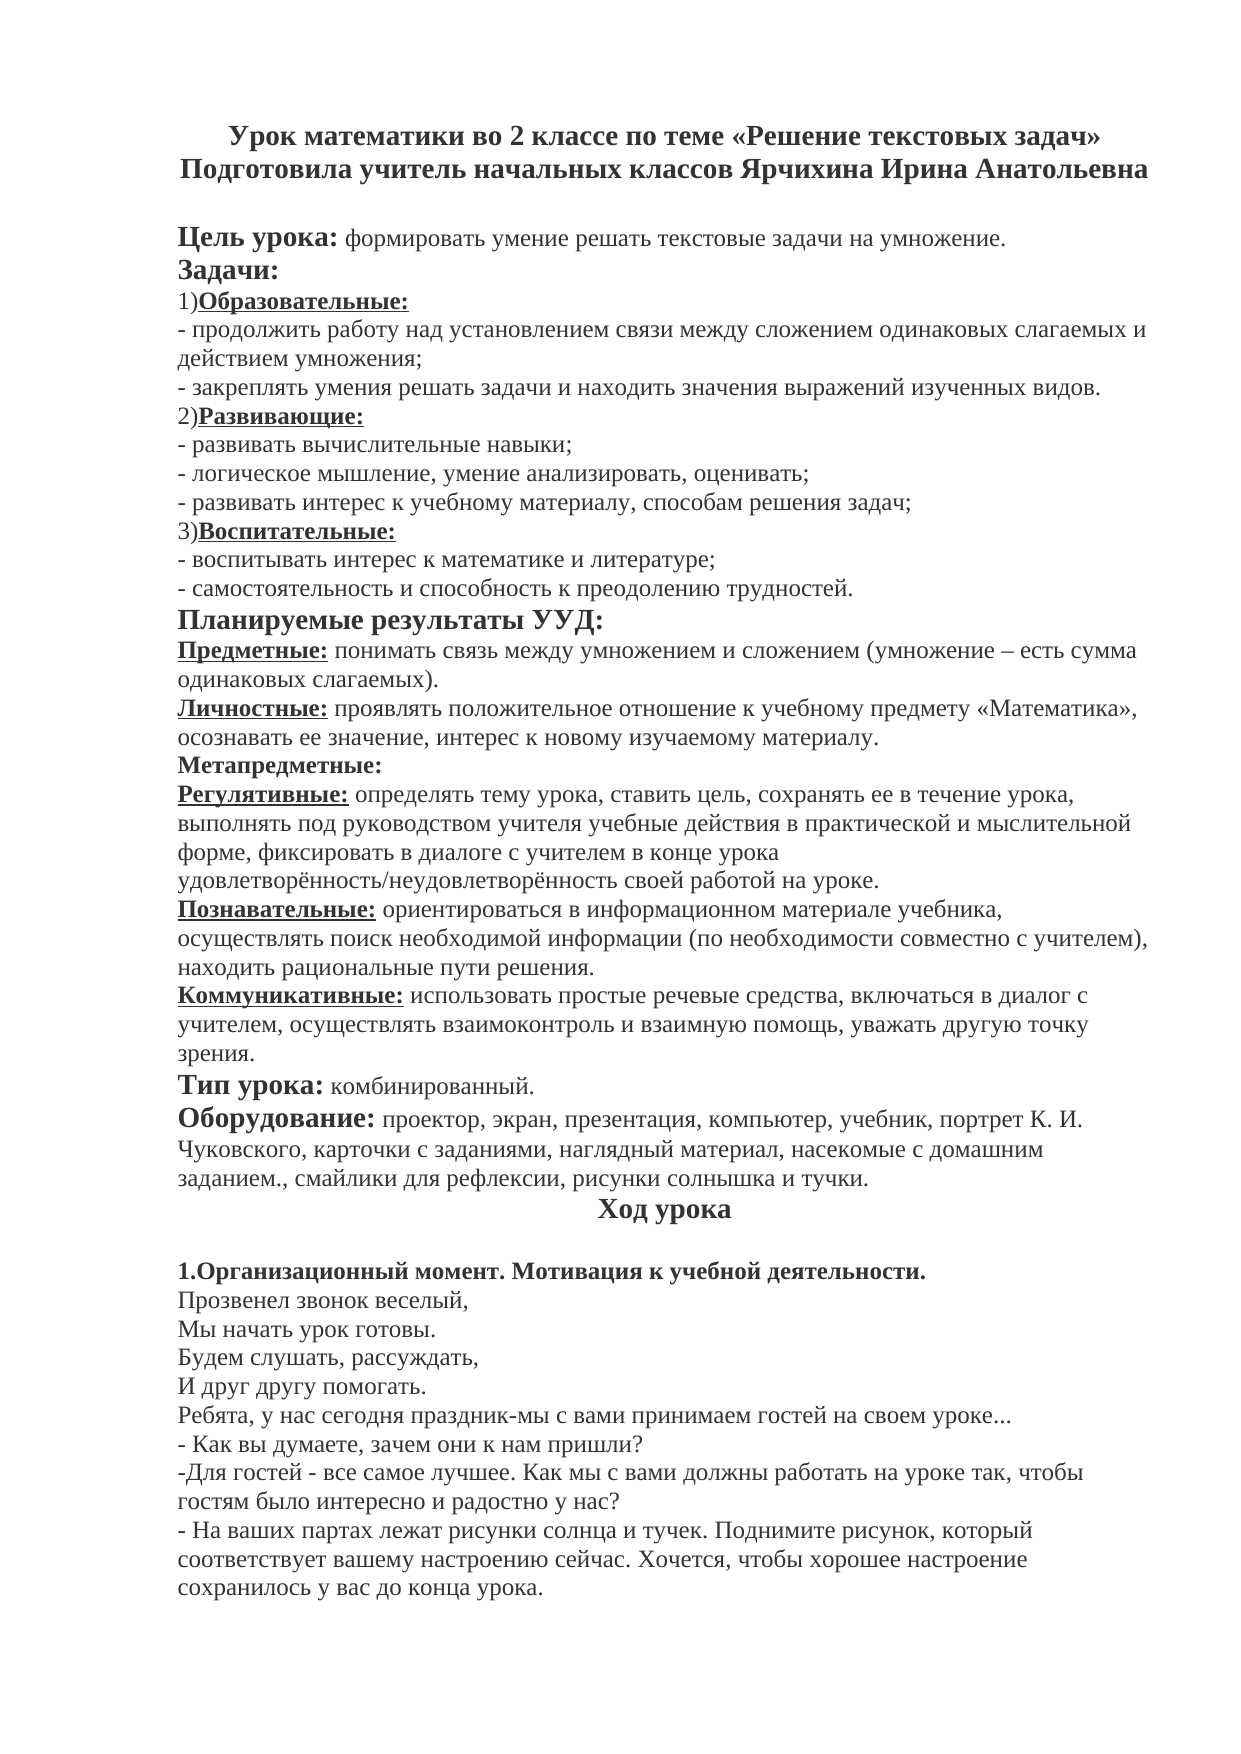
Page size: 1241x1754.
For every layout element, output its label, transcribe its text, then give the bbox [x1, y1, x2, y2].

text Ребята, у нас сегодня праздник-мы с вами принимаем гостей на своем уроке... [177, 1400, 1152, 1429]
text - На ваших партах лежат рисунки солнца и тучек. Поднимите рисунок, который соответствует вашему настроению сейчас. Хочется, чтобы хорошее настроение сохранилось у вас до конца урока. [177, 1515, 1152, 1601]
text - развивать вычислительные навыки; [177, 429, 1152, 458]
text Метапредметные: [177, 751, 1152, 779]
text Подготовила учитель начальных классов Ярчихина Ирина Анатольевна [177, 152, 1152, 185]
text Оборудование: проектор, экран, презентация, компьютер, учебник, портрет К. И. Чуковского, карточки с заданиями, наглядный материал, насекомые с домашним заданием., смайлики для рефлексии, рисунки солнышка и тучки. [177, 1100, 1152, 1191]
text Регулятивные: определять тему урока, ставить цель, сохранять ее в течение урока, выполнять под руководством учителя учебные действия в практической и мыслительной форме, фиксировать в диалоге с учителем в конце урока удовлетворённость/неудовлетворённость своей работой на уроке. [177, 779, 1152, 894]
text Ход урока [177, 1191, 1152, 1225]
text Коммуникативные: использовать простые речевые средства, включаться в диалог с учителем, осуществлять взаимоконтроль и взаимную помощь, уважать другую точку зрения. [177, 981, 1152, 1067]
text -Для гостей - все самое лучшее. Как мы с вами должны работать на уроке так, чтобы гостям было интересно и радостно у нас? [177, 1457, 1152, 1515]
text Мы начать урок готовы. [177, 1314, 1152, 1342]
text Задачи: [177, 252, 1152, 286]
text Цель урока: формировать умение решать текстовые задачи на умножение. [177, 219, 1152, 252]
text 1.Организационный момент. Мотивация к учебной деятельности. [177, 1256, 1152, 1285]
text Планируемые результаты УУД: [177, 602, 1152, 636]
text - самостоятельность и способность к преодолению трудностей. [177, 573, 1152, 602]
text И друг другу помогать. [177, 1371, 1152, 1400]
text Предметные: понимать связь между умножением и сложением (умножение – есть сумма одинаковых слагаемых). [177, 636, 1152, 693]
text Личностные: проявлять положительное отношение к учебному предмету «Математика», осознавать ее значение, интерес к новому изучаемому материалу. [177, 693, 1152, 751]
text 2)Развивающие: [177, 401, 1152, 429]
text Урок математики во 2 классе по теме «Решение текстовых задач» [177, 118, 1152, 152]
text Будем слушать, рассуждать, [177, 1342, 1152, 1371]
text - логическое мышление, умение анализировать, оценивать; [177, 458, 1152, 487]
text - воспитывать интерес к математике и литературе; [177, 544, 1152, 573]
text - развивать интерес к учебному материалу, способам решения задач; [177, 487, 1152, 516]
text - Как вы думаете, зачем они к нам пришли? [177, 1429, 1152, 1457]
text Тип урока: комбинированный. [177, 1067, 1152, 1100]
text - закреплять умения решать задачи и находить значения выражений изученных видов. [177, 372, 1152, 401]
text 1)Образовательные: [177, 286, 1152, 314]
text Познавательные: ориентироваться в информационном материале учебника, осуществлять поиск необходимой информации (по необходимости совместно с учителем), находить рациональные пути решения. [177, 894, 1152, 981]
text Прозвенел звонок веселый, [177, 1285, 1152, 1314]
text - продолжить работу над установлением связи между сложением одинаковых слагаемых и действием умножения; [177, 314, 1152, 372]
text 3)Воспитательные: [177, 516, 1152, 544]
